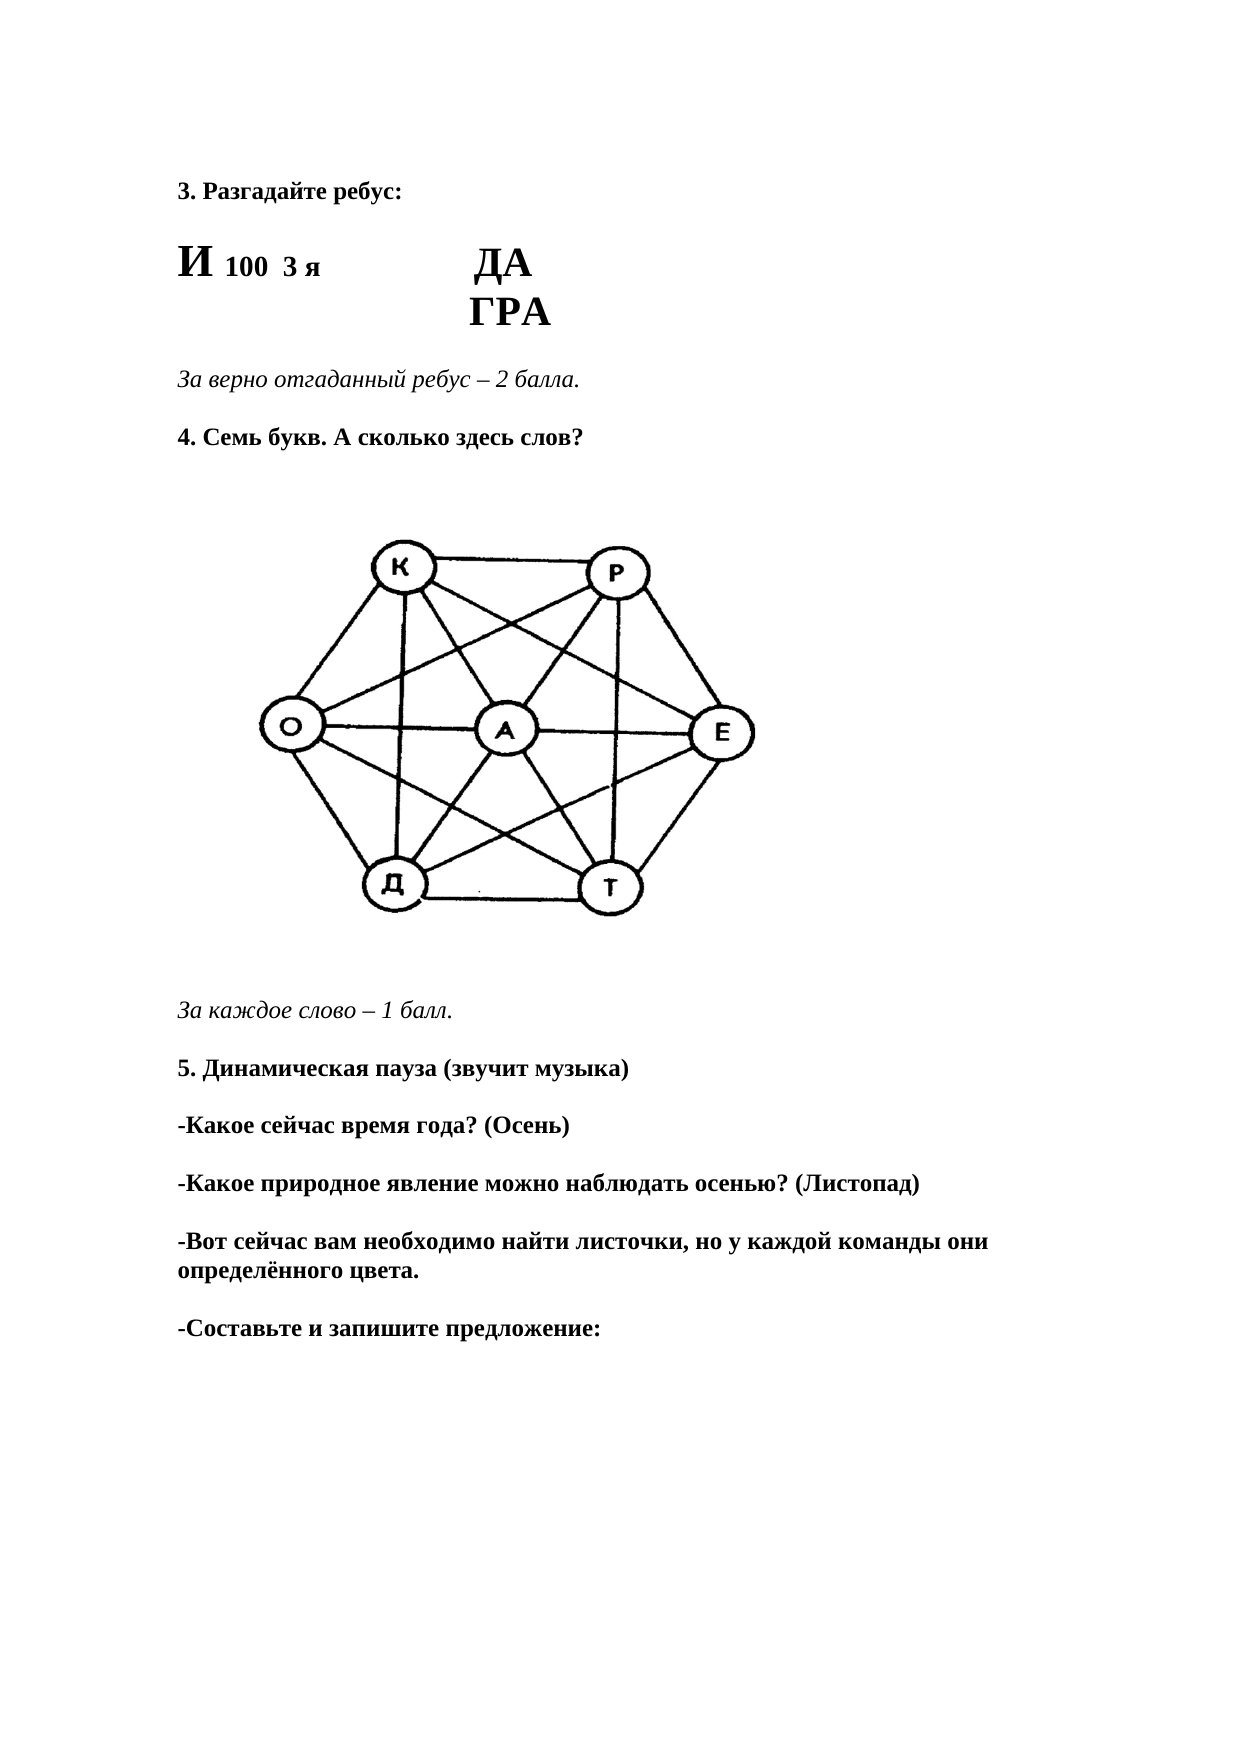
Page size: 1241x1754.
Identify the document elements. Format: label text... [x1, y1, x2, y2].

text -Составьте и запишите предложение: [177, 1313, 1152, 1342]
text 5. Динамическая пауза (звучит музыка) [177, 1053, 1152, 1081]
text -Какое природное явление можно наблюдать осенью? (Листопад) [177, 1168, 1152, 1197]
text 4. Семь букв. А сколько здесь слов? [177, 422, 1152, 450]
text За верно отгаданный ребус – 2 балла. [177, 364, 1152, 392]
text ГРА [177, 287, 1152, 334]
text И 100 3 я ДА [177, 234, 1152, 287]
picture [177, 479, 851, 966]
text За каждое слово – 1 балл. [177, 995, 1152, 1023]
text 3. Разгадайте ребус: [177, 176, 1152, 205]
text -Вот сейчас вам необходимо найти листочки, но у каждой команды они определённого цвета. [177, 1226, 1152, 1284]
text -Какое сейчас время года? (Осень) [177, 1111, 1152, 1139]
